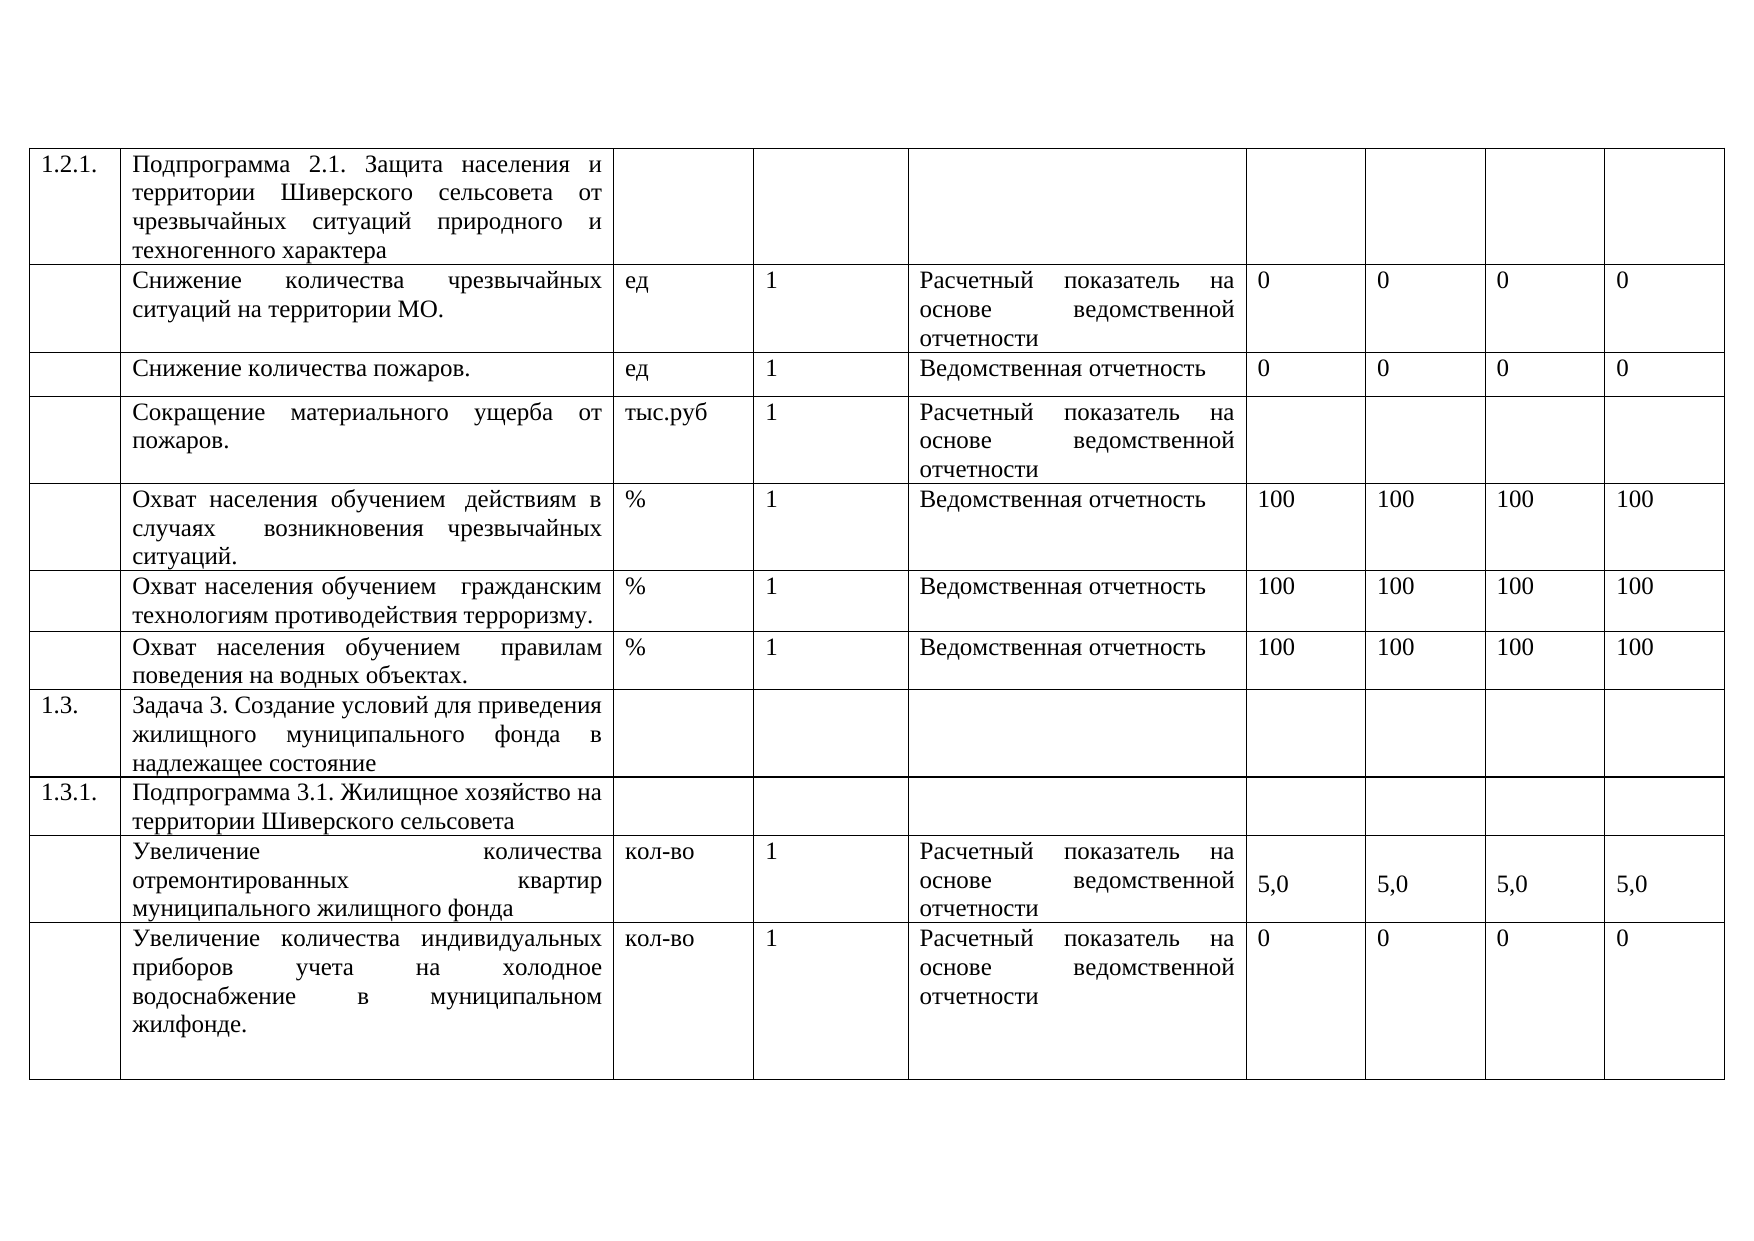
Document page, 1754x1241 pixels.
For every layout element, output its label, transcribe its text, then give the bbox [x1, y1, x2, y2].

table_cell [1247, 778, 1365, 835]
table_cell Сокращение материального ущерба от пожаров. [121, 397, 613, 483]
table_cell ед [614, 265, 753, 352]
table_cell [754, 149, 908, 264]
table_cell [1247, 397, 1365, 483]
table_cell Снижение количества чрезвычайных ситуаций на территории МО. [121, 265, 613, 352]
table_cell тыс.руб [614, 397, 753, 483]
table_cell [614, 690, 753, 776]
table_cell Увеличение количества отремонтированных квартир муниципального жилищного фонда [121, 836, 613, 922]
table_cell [30, 836, 120, 922]
table_cell Снижение количества пожаров. [121, 353, 613, 396]
table_cell 5,0 [1486, 836, 1604, 922]
table_cell [614, 778, 753, 835]
table_cell 1 [754, 836, 908, 922]
table_cell Охват населения обучением действиям в случаях возникновения чрезвычайных ситуаций. [121, 484, 613, 570]
table_cell 1 [754, 923, 908, 1078]
table_cell 0 [1486, 353, 1604, 396]
table_cell 0 [1247, 265, 1365, 352]
table_cell [1366, 690, 1485, 776]
table_cell [30, 923, 120, 1078]
table_cell [1247, 690, 1365, 776]
table_cell 100 [1366, 632, 1485, 689]
table_cell [909, 690, 1246, 776]
table_cell 100 [1486, 571, 1604, 631]
table_cell ед [614, 353, 753, 396]
table_cell % [614, 632, 753, 689]
table_cell [1486, 149, 1604, 264]
table_cell [1486, 397, 1604, 483]
table_cell 0 [1366, 353, 1485, 396]
table_cell 100 [1486, 632, 1604, 689]
table_cell 0 [1366, 923, 1485, 1078]
table_cell 1.3.1. [30, 778, 120, 835]
table_cell % [614, 484, 753, 570]
table_cell [1486, 778, 1604, 835]
table_cell 100 [1605, 632, 1724, 689]
table_cell 100 [1605, 571, 1724, 631]
table_cell 1 [754, 484, 908, 570]
table_cell [614, 149, 753, 264]
table_cell [1247, 149, 1365, 264]
table_cell Охват населения обучением гражданским технологиям противодействия терроризму. [121, 571, 613, 631]
table_cell Охват населения обучением правилам поведения на водных объектах. [121, 632, 613, 689]
table_cell [754, 778, 908, 835]
table_cell Ведомственная отчетность [909, 353, 1246, 396]
table_cell [1605, 149, 1724, 264]
table_cell Расчетный показатель на основе ведомственной отчетности [909, 397, 1246, 483]
table_cell 0 [1366, 265, 1485, 352]
table_cell 100 [1605, 484, 1724, 570]
table_cell 0 [1247, 923, 1365, 1078]
table_cell 5,0 [1247, 836, 1365, 922]
table_cell Расчетный показатель на основе ведомственной отчетности [909, 836, 1246, 922]
table_cell [30, 632, 120, 689]
table_cell [30, 484, 120, 570]
table_cell 1 [754, 571, 908, 631]
table_cell 100 [1486, 484, 1604, 570]
table_cell [909, 778, 1246, 835]
table_cell Ведомственная отчетность [909, 632, 1246, 689]
table_cell 100 [1247, 571, 1365, 631]
table_cell [30, 353, 120, 396]
table_cell Задача 3. Создание условий для приведения жилищного муниципального фонда в надлежащее состояние [121, 690, 613, 776]
table_cell Расчетный показатель на основе ведомственной отчетности [909, 923, 1246, 1078]
table_cell Расчетный показатель на основе ведомственной отчетности [909, 265, 1246, 352]
table_cell [1366, 778, 1485, 835]
table_cell Подпрограмма 2.1. Защита населения и территории Шиверского сельсовета от чрезвычайных ситуаций природного и техногенного характера [121, 149, 613, 264]
table_cell 100 [1366, 484, 1485, 570]
table_cell 1.3. [30, 690, 120, 776]
table_cell 1.2.1. [30, 149, 120, 264]
table_cell [1605, 778, 1724, 835]
table_cell 0 [1247, 353, 1365, 396]
table_cell [30, 265, 120, 352]
table_cell кол-во [614, 836, 753, 922]
table_cell 5,0 [1366, 836, 1485, 922]
table_cell 0 [1605, 265, 1724, 352]
table_cell [30, 397, 120, 483]
table_cell Увеличение количества индивидуальных приборов учета на холодное водоснабжение в муниципальном жилфонде. [121, 923, 613, 1078]
table_cell % [614, 571, 753, 631]
table_cell [1605, 397, 1724, 483]
table_cell 0 [1605, 923, 1724, 1078]
table_cell 0 [1605, 353, 1724, 396]
table_cell [909, 149, 1246, 264]
table_cell 1 [754, 632, 908, 689]
table_cell 0 [1486, 265, 1604, 352]
table_cell кол-во [614, 923, 753, 1078]
table_cell [1486, 690, 1604, 776]
table_cell 100 [1366, 571, 1485, 631]
table_cell Ведомственная отчетность [909, 484, 1246, 570]
table_cell [754, 690, 908, 776]
table_cell 100 [1247, 484, 1365, 570]
table_cell 5,0 [1605, 836, 1724, 922]
table_cell 100 [1247, 632, 1365, 689]
table_cell [1366, 149, 1485, 264]
table_cell [1366, 397, 1485, 483]
table_cell Подпрограмма 3.1. Жилищное хозяйство на территории Шиверского сельсовета [121, 778, 613, 835]
table_cell 1 [754, 397, 908, 483]
table_cell [30, 571, 120, 631]
table_cell 0 [1486, 923, 1604, 1078]
table_cell Ведомственная отчетность [909, 571, 1246, 631]
table_cell 1 [754, 265, 908, 352]
table_cell [1605, 690, 1724, 776]
table_cell 1 [754, 353, 908, 396]
